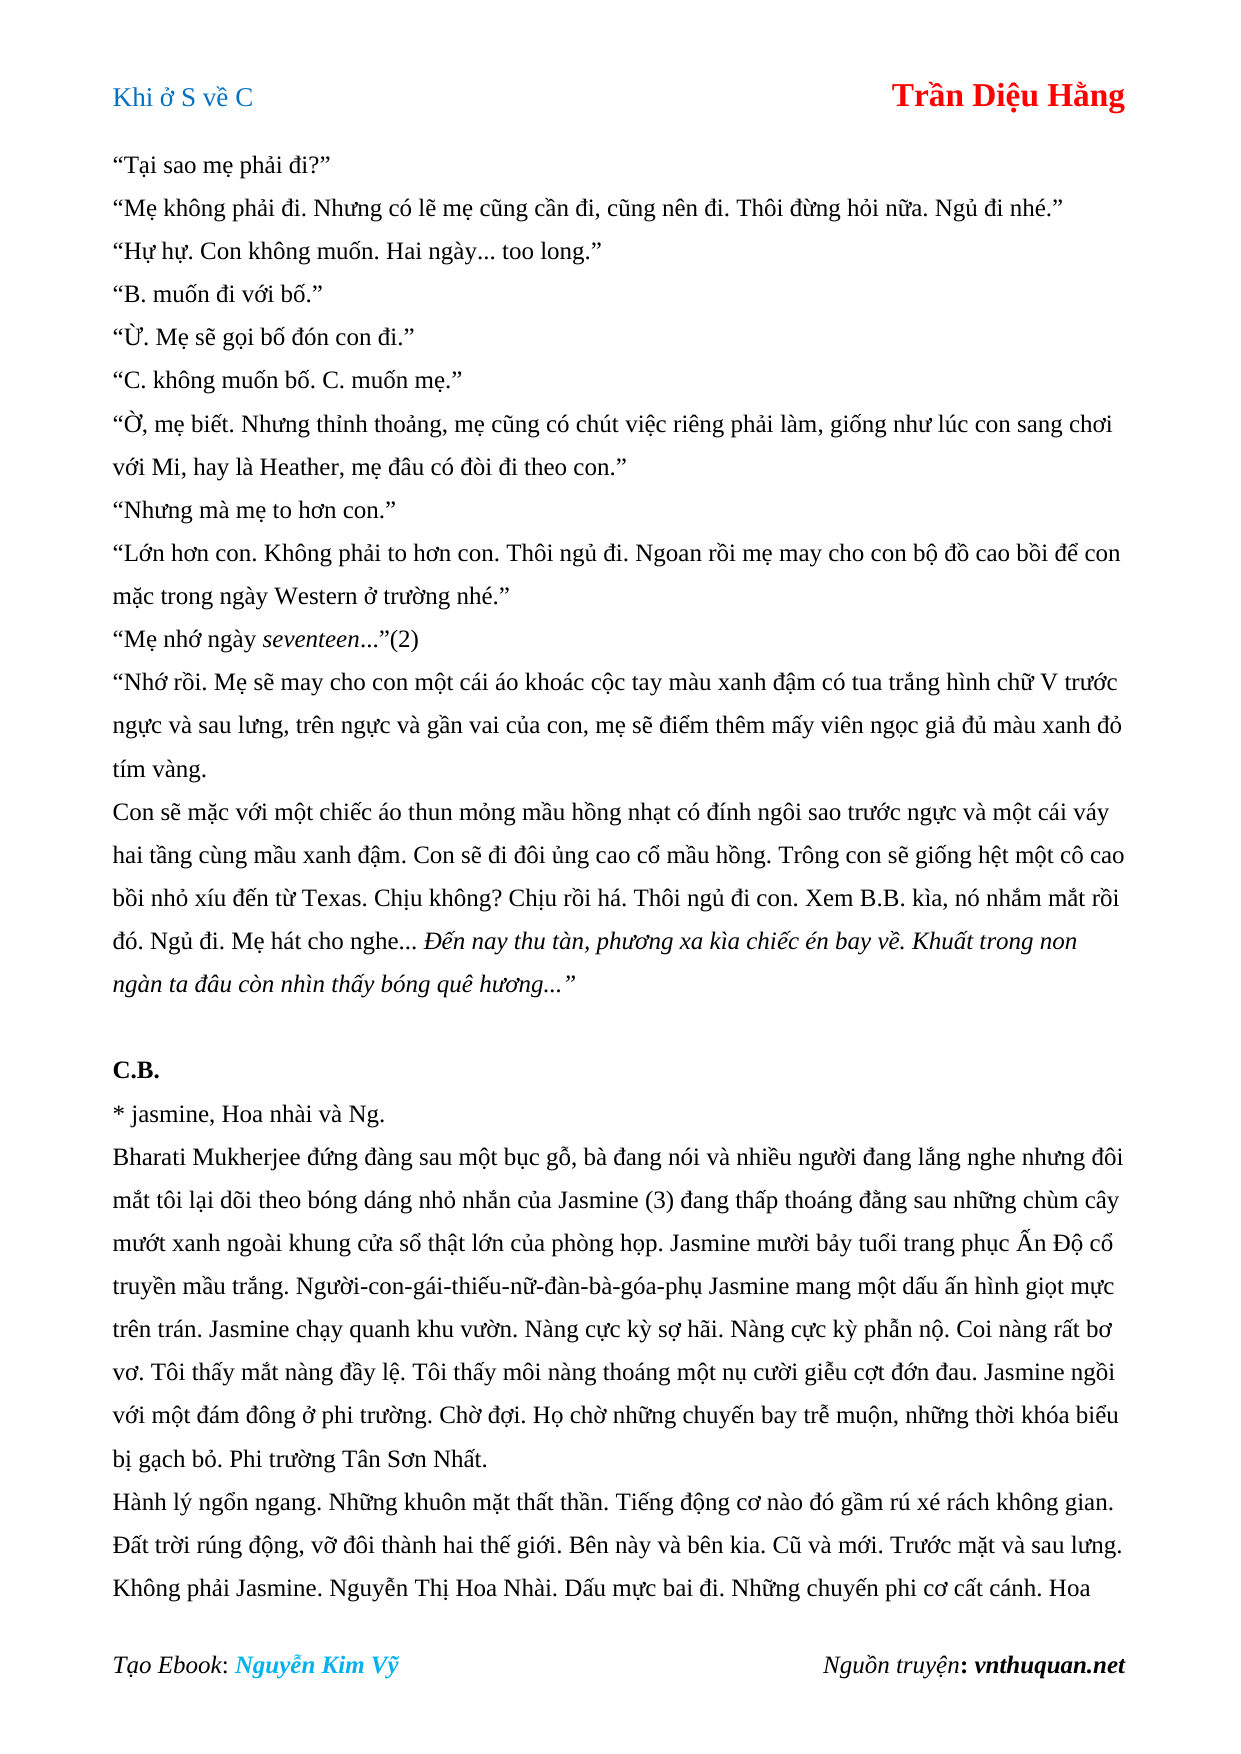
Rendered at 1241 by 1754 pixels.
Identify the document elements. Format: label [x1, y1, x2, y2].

text [112, 150, 1128, 1602]
